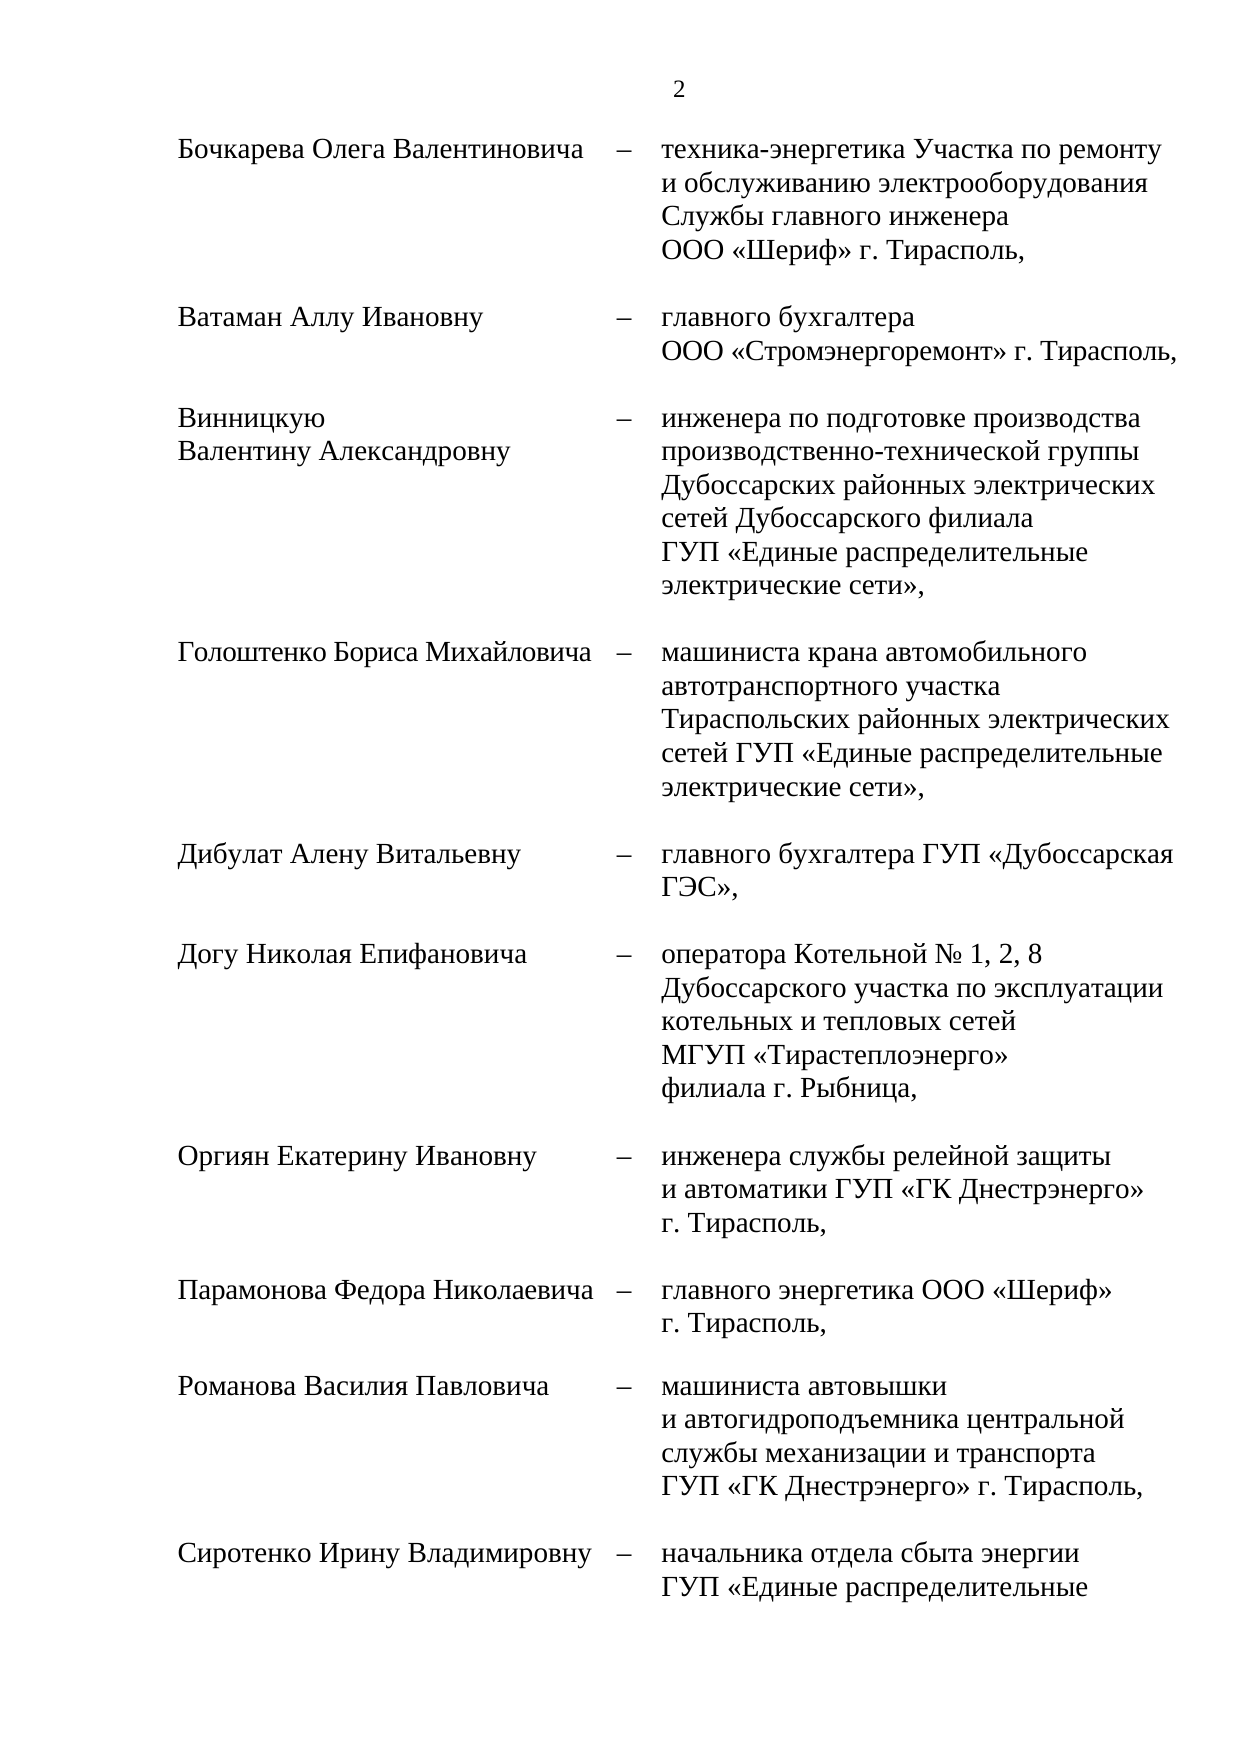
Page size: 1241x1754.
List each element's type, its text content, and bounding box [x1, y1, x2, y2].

table_cell Оргиян Екатерину Ивановну [166, 1138, 605, 1272]
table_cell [166, 1535, 605, 1602]
table_cell – [605, 936, 650, 1138]
table_cell Винницкую Валентину Александровну [166, 400, 605, 634]
table_cell – [605, 1368, 650, 1535]
table_cell Голоштенко Бориса Михайловича [166, 635, 605, 836]
table_cell Ватаман Аллу Ивановну [166, 299, 605, 400]
table_cell инженера службы релейной защиты и автоматики ГУП «ГК Днестрэнерго» г. Тирасполь, [650, 1138, 1192, 1272]
table_cell Романова Василия Павловича [166, 1368, 605, 1535]
table_cell – [605, 836, 650, 936]
table_cell – [605, 131, 650, 299]
table_cell – [605, 1535, 650, 1602]
table_cell главного энергетика ООО «Шериф» г. Тирасполь, [650, 1272, 1192, 1368]
table_cell – [605, 1138, 650, 1272]
table_cell – [605, 1272, 650, 1368]
table_cell главного бухгалтера ООО «Стромэнергоремонт» г. Тирасполь, [650, 299, 1192, 400]
table_cell оператора Котельной № 1, 2, 8 Дубоссарского участка по эксплуатации котельных и тепловых сетей МГУП «Тирастеплоэнерго» филиала г. Рыбница, [650, 936, 1192, 1138]
table_cell машиниста крана автомобильного автотранспортного участка Тираспольских районных электрических сетей ГУП «Единые распределительные электрические сети», [650, 635, 1192, 836]
table_cell машиниста автовышки и автогидроподъемника центральной службы механизации и транспорта ГУП «ГК Днестрэнерго» г. Тирасполь, [650, 1368, 1192, 1535]
table_cell техника-энергетика Участка по ремонту и обслуживанию электрооборудования Службы главного инженера ООО «Шериф» г. Тирасполь, [650, 131, 1192, 299]
table_cell – [605, 635, 650, 836]
table_cell – [605, 299, 650, 400]
table_cell Догу Николая Епифановича [166, 936, 605, 1138]
table_cell главного бухгалтера ГУП «Дубоссарская ГЭС», [650, 836, 1192, 936]
table_cell – [605, 400, 650, 634]
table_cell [650, 1535, 1192, 1602]
table_cell Бочкарева Олега Валентиновича [166, 131, 605, 299]
table_cell инженера по подготовке производства производственно-технической группы Дубоссарских районных электрических сетей Дубоссарского филиала ГУП «Единые распределительные электрические сети», [650, 400, 1192, 634]
table_cell Дибулат Алену Витальевну [166, 836, 605, 936]
table_cell Парамонова Федора Николаевича [166, 1272, 605, 1368]
